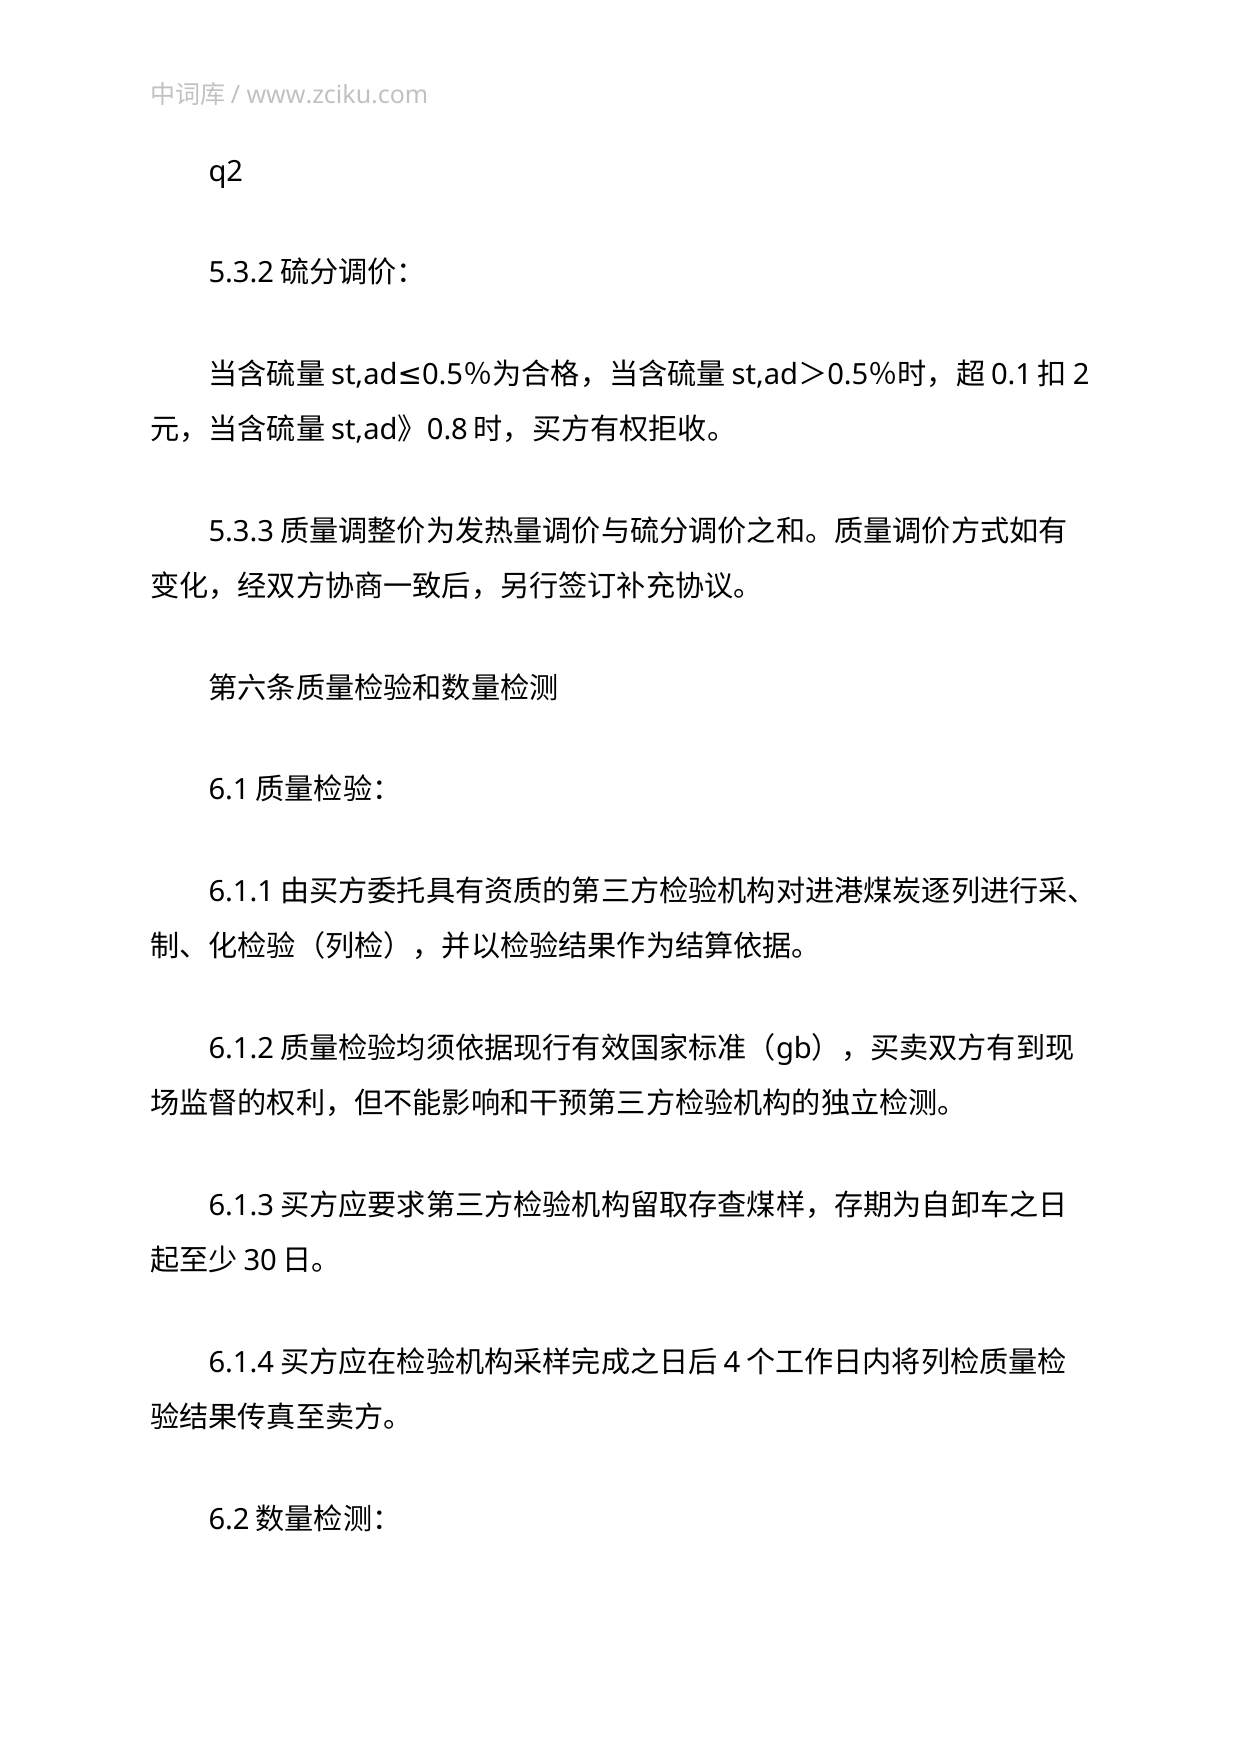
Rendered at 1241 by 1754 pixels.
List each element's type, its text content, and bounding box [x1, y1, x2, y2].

text 5.3.3质量调整价为发热量调价与硫分调价之和。质量调价方式如有变化，经双方协商一致后，另行签订补充协议。 [150, 507, 1090, 605]
text 6.1.1由买方委托具有资质的第三方检验机构对进港煤炭逐列进行采、制、化检验（列检），并以检验结果作为结算依据。 [150, 868, 1090, 965]
text 第六条质量检验和数量检测 [150, 664, 1090, 706]
text q2 [150, 150, 1090, 190]
text 当含硫量st,ad≤0.5％为合格，当含硫量st,ad＞0.5％时，超0.1扣2元，当含硫量st,ad》0.8时，买方有权拒收。 [150, 350, 1090, 448]
text 5.3.2硫分调价： [150, 248, 1090, 291]
text 6.1质量检验： [150, 766, 1090, 808]
text 6.1.3买方应要求第三方检验机构留取存查煤样，存期为自卸车之日起至少30日。 [150, 1181, 1090, 1279]
text 6.2数量检测： [150, 1495, 1090, 1538]
text 6.1.4买方应在检验机构采样完成之日后4个工作日内将列检质量检验结果传真至卖方。 [150, 1338, 1090, 1436]
text 6.1.2质量检验均须依据现行有效国家标准（gb），买卖双方有到现场监督的权利，但不能影响和干预第三方检验机构的独立检测。 [150, 1025, 1090, 1122]
